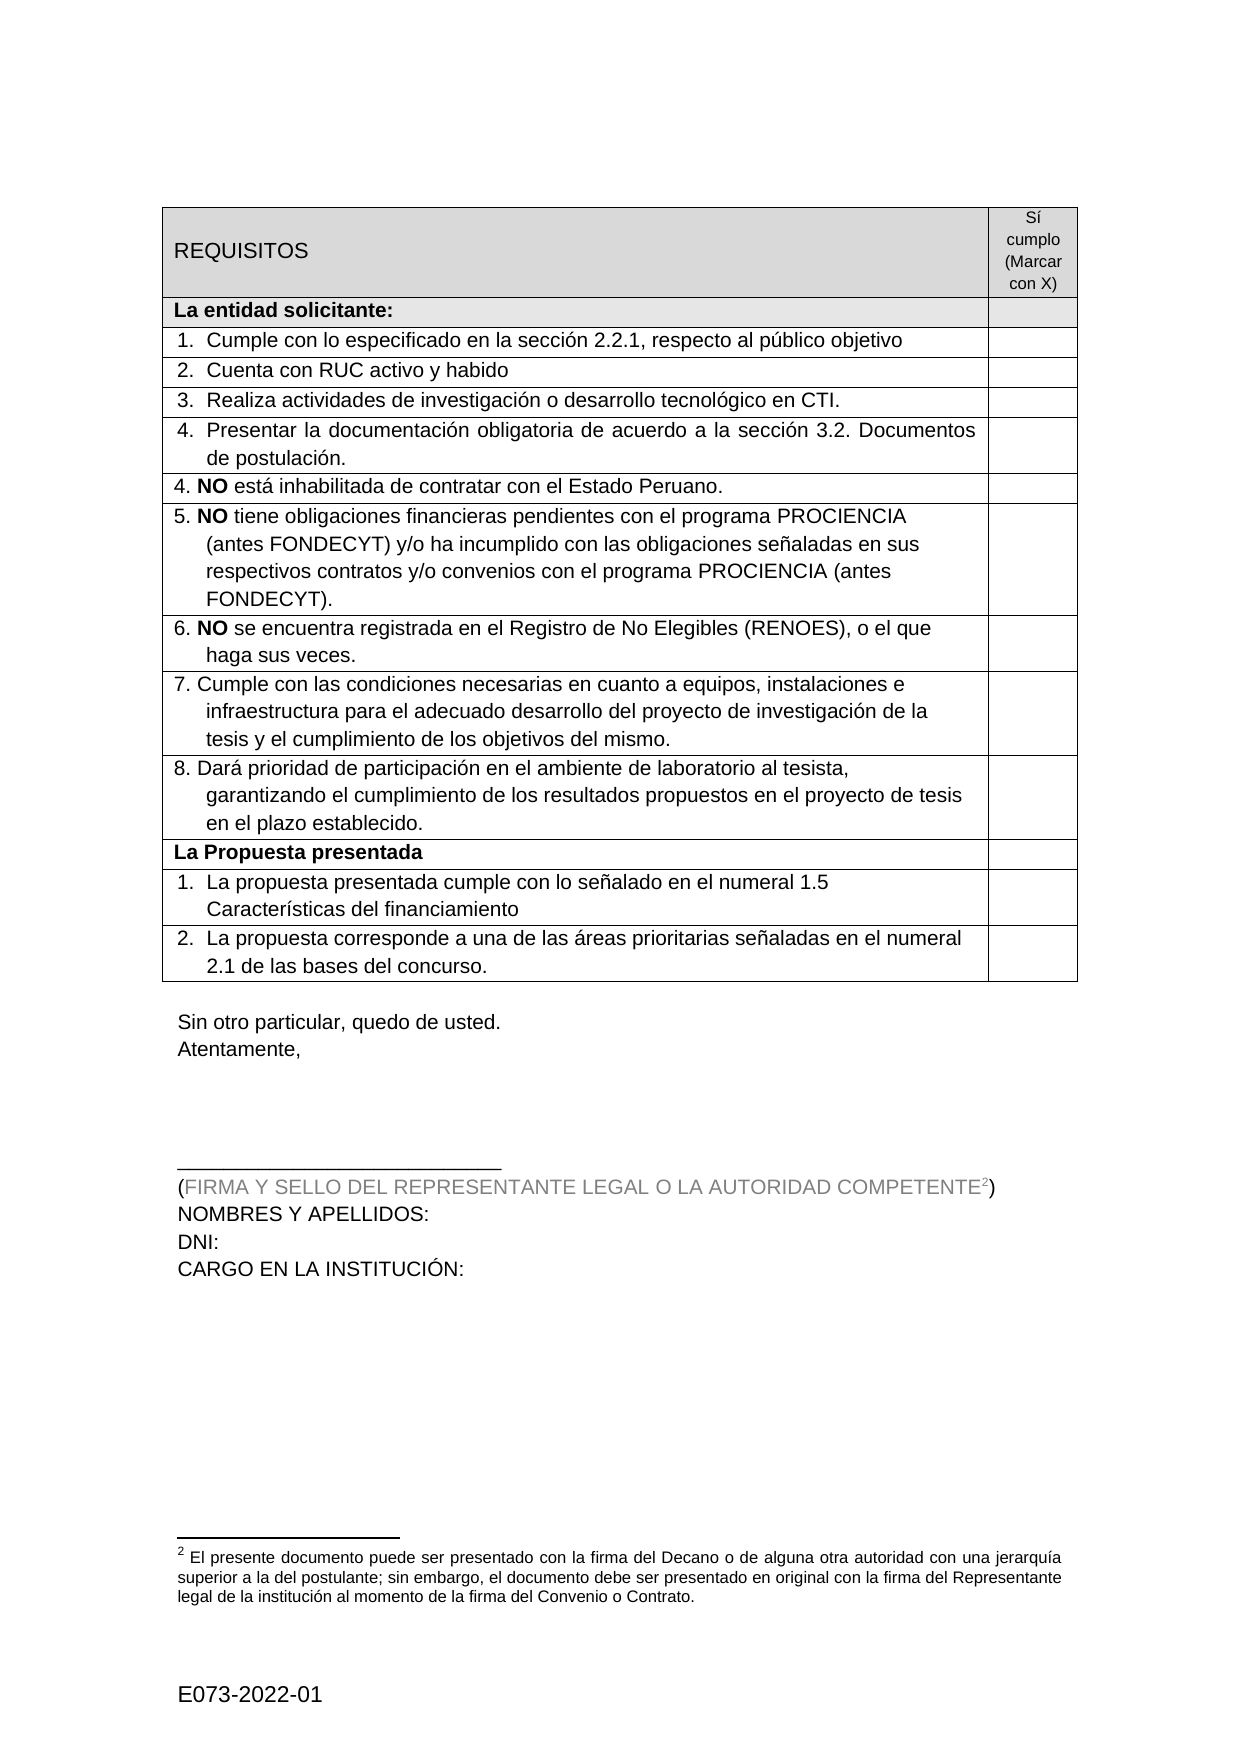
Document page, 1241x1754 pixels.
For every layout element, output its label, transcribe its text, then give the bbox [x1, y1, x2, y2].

table_cell 8. Dará prioridad de participación en el ambiente de laboratorio al tesista, garantizando el cumplimiento de los resultados propuestos en el proyecto de tesis en el plazo establecido. [163, 756, 988, 838]
table_cell 6. NO se encuentra registrada en el Registro de No Elegibles (RENOES), o el que haga sus veces. [163, 616, 988, 671]
table_cell [989, 358, 1077, 387]
table_cell [989, 672, 1077, 755]
table_cell [989, 616, 1077, 671]
table_cell [989, 926, 1077, 981]
table_header REQUISITOS [163, 208, 988, 297]
table_cell [989, 504, 1077, 614]
table_cell Realiza actividades de investigación o desarrollo tecnológico en CTI. [163, 388, 988, 417]
table_cell La entidad solicitante: [163, 298, 988, 327]
table_cell [989, 298, 1077, 327]
table_cell Cuenta con RUC activo y habido [163, 358, 988, 387]
text ____________________________ [177, 1147, 1063, 1171]
table_cell [989, 870, 1077, 925]
table_cell [989, 474, 1077, 503]
text CARGO EN LA INSTITUCIÓN: [177, 1257, 1063, 1281]
table_cell [989, 388, 1077, 417]
text DNI: [177, 1230, 1063, 1254]
table_cell [989, 840, 1077, 868]
table_cell Presentar la documentación obligatoria de acuerdo a la sección 3.2. Documentos de postulación. [163, 418, 988, 473]
table_cell [989, 418, 1077, 473]
table_header Sí cumplo (Marcar con X) [989, 208, 1077, 297]
text Atentamente, [177, 1037, 1063, 1061]
table_cell La Propuesta presentada [163, 840, 988, 868]
table_cell Cumple con lo especificado en la sección 2.2.1, respecto al público objetivo [163, 328, 988, 357]
text (FIRMA Y SELLO DEL REPRESENTANTE LEGAL O LA AUTORIDAD COMPETENTE) [177, 1175, 1063, 1199]
table_cell 4. NO está inhabilitada de contratar con el Estado Peruano. [163, 474, 988, 503]
table_cell [989, 328, 1077, 357]
text NOMBRES Y APELLIDOS: [177, 1202, 1063, 1226]
text Sin otro particular, quedo de usted. [177, 1010, 1063, 1034]
table_cell 7. Cumple con las condiciones necesarias en cuanto a equipos, instalaciones e infraestructura para el adecuado desarrollo del proyecto de investigación de la tesis y el cumplimiento de los objetivos del mismo. [163, 672, 988, 755]
table_cell La propuesta corresponde a una de las áreas prioritarias señaladas en el numeral 2.1 de las bases del concurso. [163, 926, 988, 981]
table_cell La propuesta presentada cumple con lo señalado en el numeral 1.5 Características del financiamiento [163, 870, 988, 925]
table_cell 5. NO tiene obligaciones financieras pendientes con el programa PROCIENCIA (antes FONDECYT) y/o ha incumplido con las obligaciones señaladas en sus respectivos contratos y/o convenios con el programa PROCIENCIA (antes FONDECYT). [163, 504, 988, 614]
table_cell [989, 756, 1077, 838]
